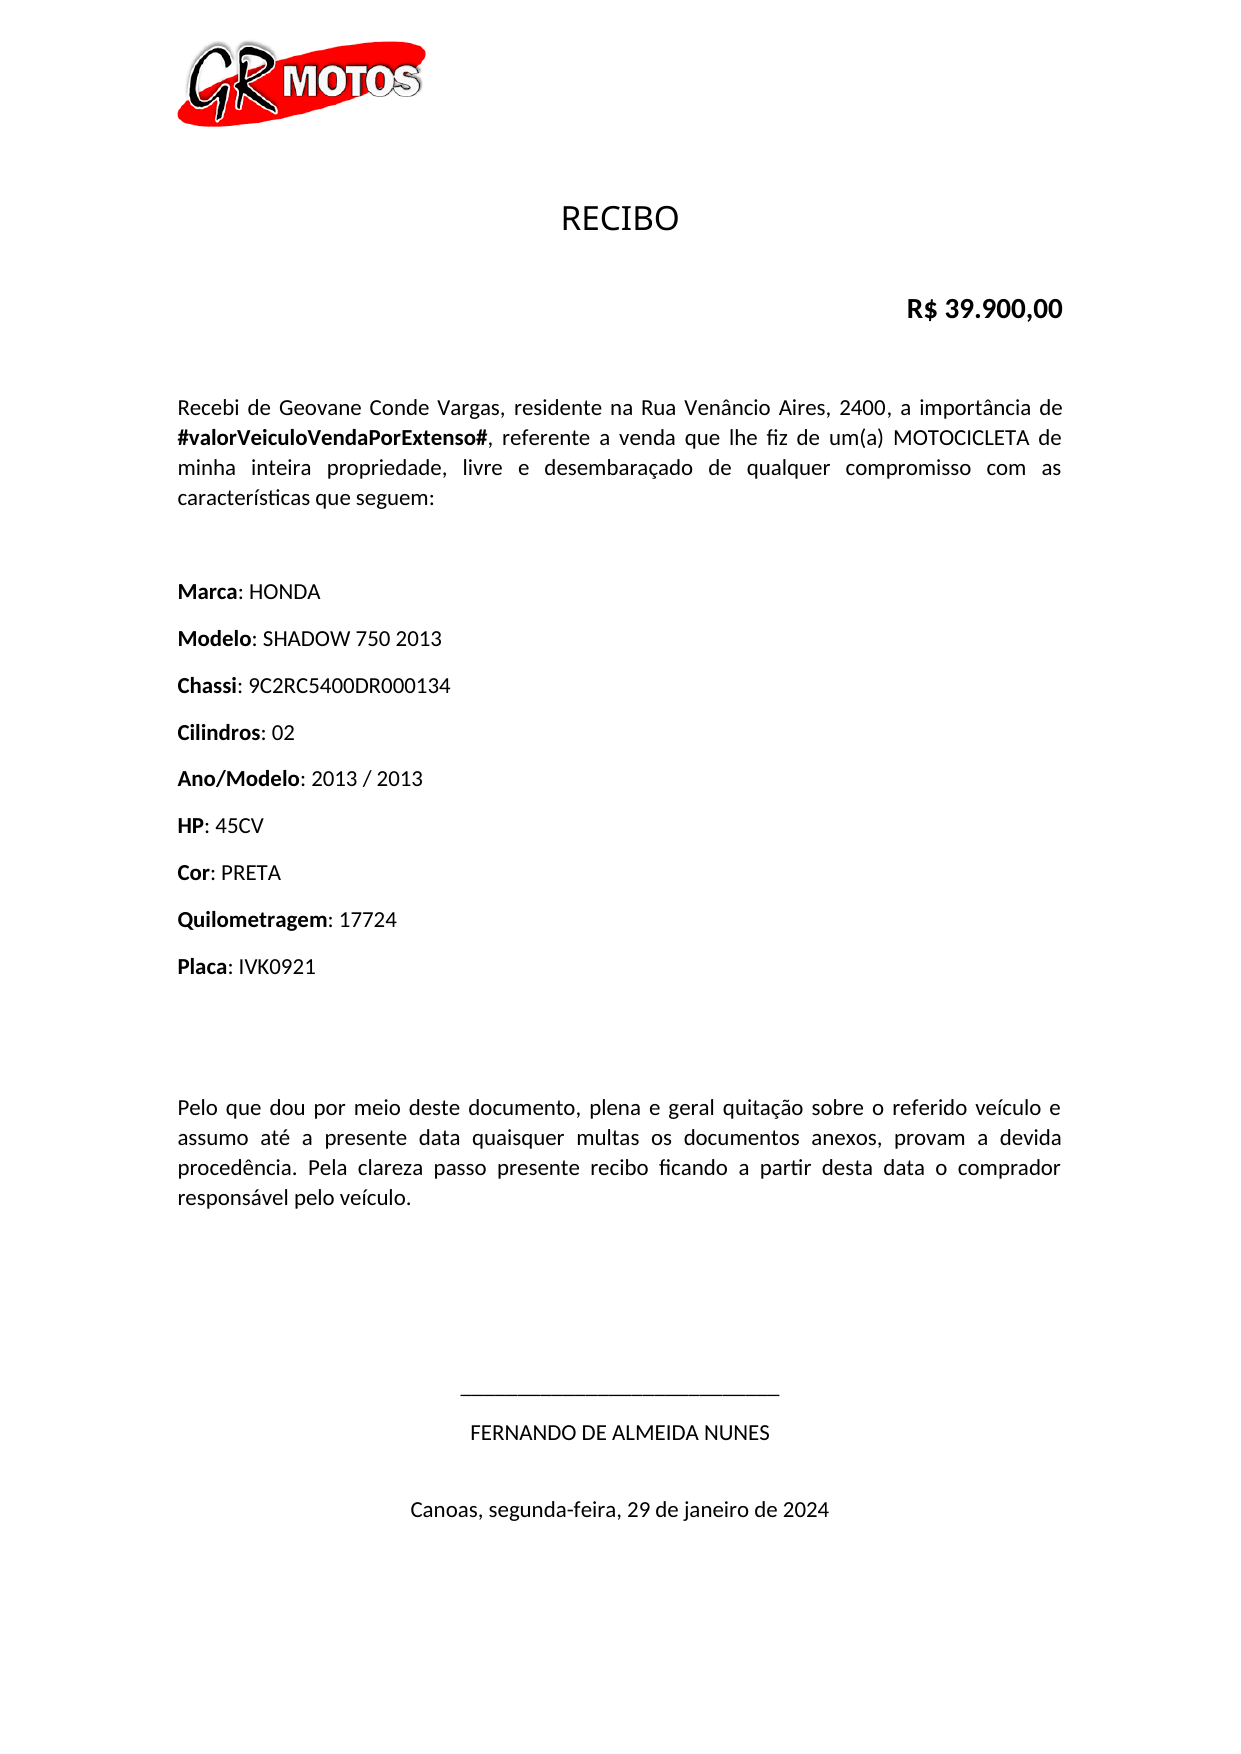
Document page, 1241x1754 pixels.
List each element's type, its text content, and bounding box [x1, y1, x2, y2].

picture [177, 23, 461, 142]
text FERNANDO DE ALMEIDA NUNES [177, 1418, 1063, 1446]
text Placa: IVK0921 [177, 952, 1063, 980]
text HP: 45CV [177, 811, 1063, 839]
text Modelo: SHADOW 750 2013 [177, 624, 1063, 652]
text Pelo que dou por meio deste documento, plena e geral quitação sobre o referido veículo e assumo até a presente data quaisquer multas os documentos anexos, provam a devida procedência. Pela clareza passo presente recibo ficando a partir desta data o comprador responsável pelo veículo. [177, 1093, 1063, 1211]
text R$ 39.900,00 [177, 291, 1063, 326]
text Ano/Modelo: 2013 / 2013 [177, 764, 1063, 792]
text Cilindros: 02 [177, 718, 1063, 746]
text Canoas, segunda-feira, 29 de janeiro de 2024 [177, 1495, 1063, 1523]
subtitle RECIBO [177, 195, 1063, 240]
text Chassi: 9C2RC5400DR000134 [177, 671, 1063, 699]
text Recebi de Geovane Conde Vargas, residente na Rua Venâncio Aires, 2400, a importância de #valorVeiculoVendaPorExtenso#, referente a venda que lhe fiz de um(a) MOTOCICLETA de minha inteira propriedade, livre e desembaraçado de qualquer compromisso com as características que seguem: [177, 393, 1063, 511]
text Cor: PRETA [177, 858, 1063, 886]
text Marca: HONDA [177, 577, 1063, 605]
text Quilometragem: 17724 [177, 905, 1063, 933]
text ____________________________ [177, 1371, 1063, 1399]
